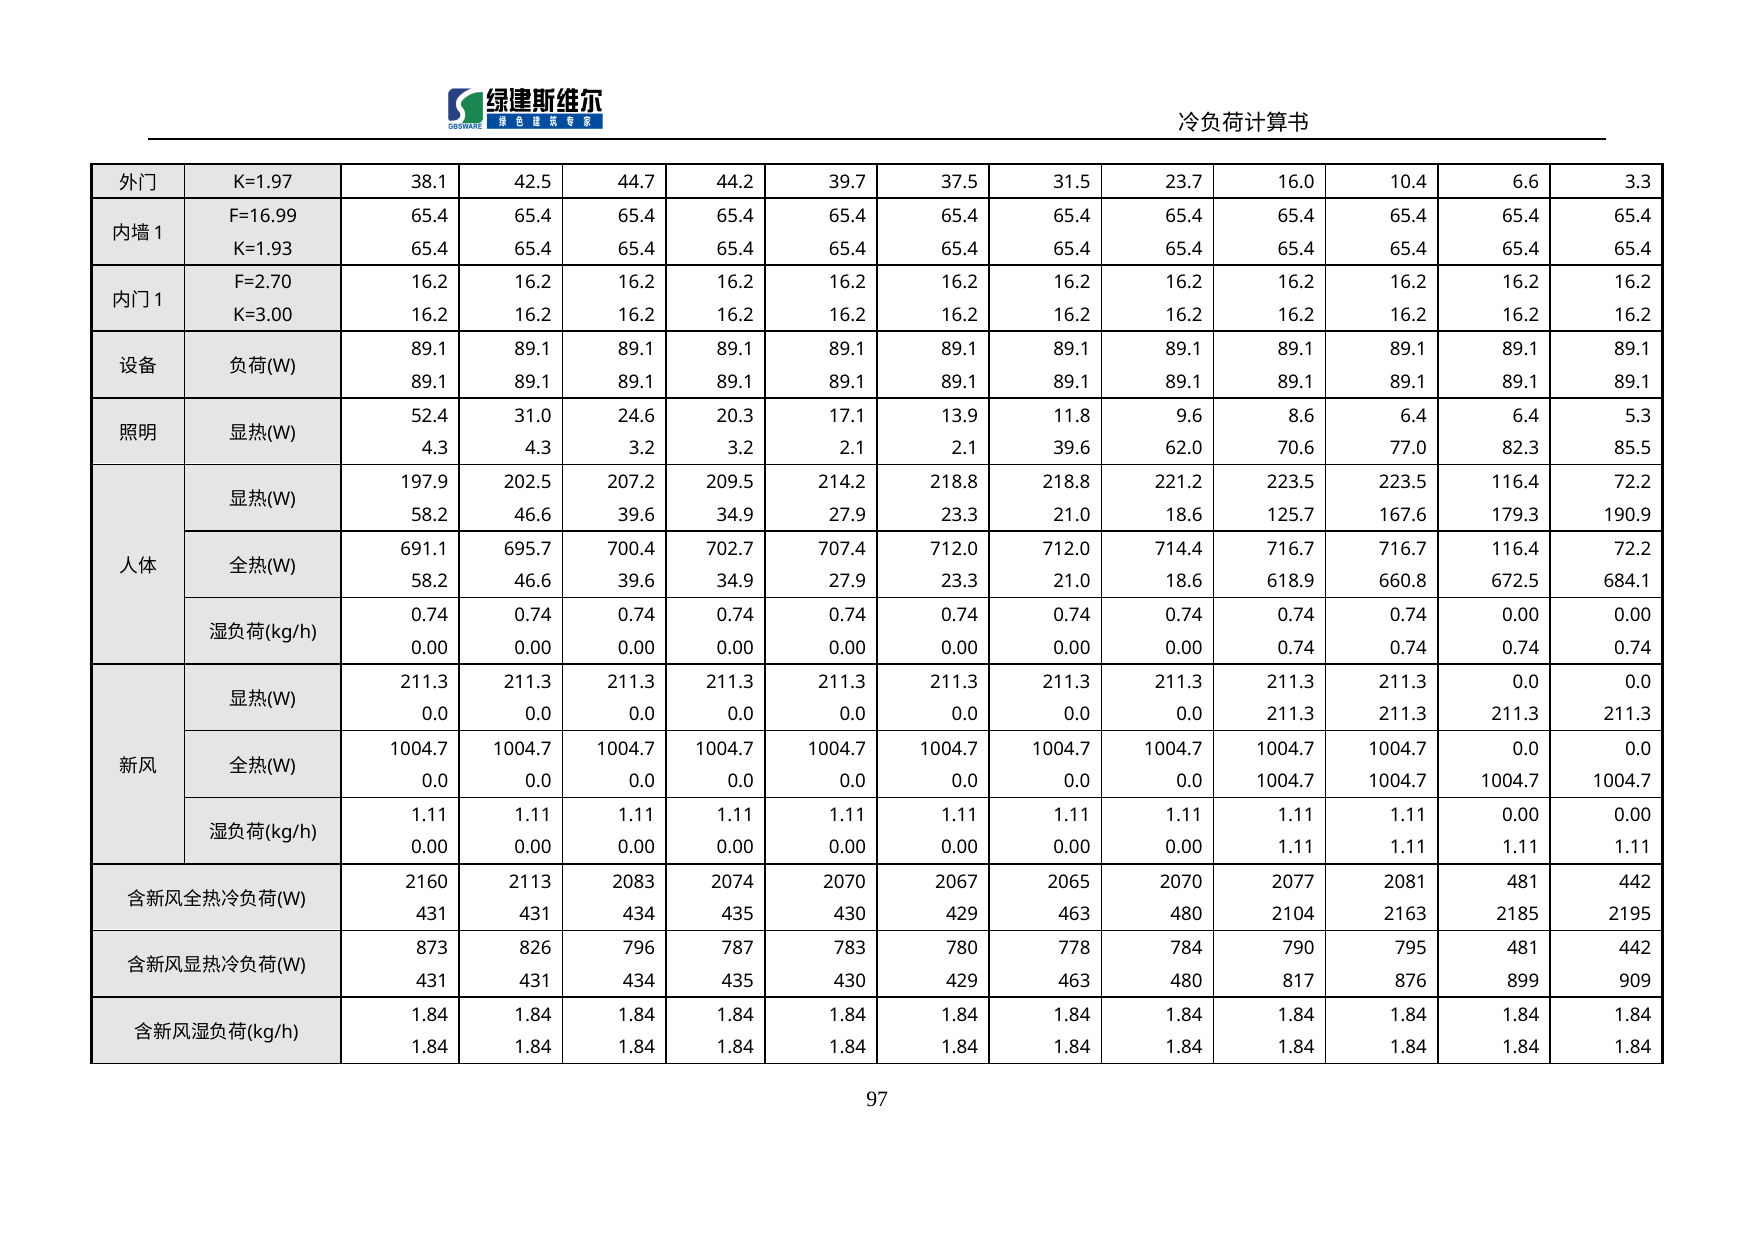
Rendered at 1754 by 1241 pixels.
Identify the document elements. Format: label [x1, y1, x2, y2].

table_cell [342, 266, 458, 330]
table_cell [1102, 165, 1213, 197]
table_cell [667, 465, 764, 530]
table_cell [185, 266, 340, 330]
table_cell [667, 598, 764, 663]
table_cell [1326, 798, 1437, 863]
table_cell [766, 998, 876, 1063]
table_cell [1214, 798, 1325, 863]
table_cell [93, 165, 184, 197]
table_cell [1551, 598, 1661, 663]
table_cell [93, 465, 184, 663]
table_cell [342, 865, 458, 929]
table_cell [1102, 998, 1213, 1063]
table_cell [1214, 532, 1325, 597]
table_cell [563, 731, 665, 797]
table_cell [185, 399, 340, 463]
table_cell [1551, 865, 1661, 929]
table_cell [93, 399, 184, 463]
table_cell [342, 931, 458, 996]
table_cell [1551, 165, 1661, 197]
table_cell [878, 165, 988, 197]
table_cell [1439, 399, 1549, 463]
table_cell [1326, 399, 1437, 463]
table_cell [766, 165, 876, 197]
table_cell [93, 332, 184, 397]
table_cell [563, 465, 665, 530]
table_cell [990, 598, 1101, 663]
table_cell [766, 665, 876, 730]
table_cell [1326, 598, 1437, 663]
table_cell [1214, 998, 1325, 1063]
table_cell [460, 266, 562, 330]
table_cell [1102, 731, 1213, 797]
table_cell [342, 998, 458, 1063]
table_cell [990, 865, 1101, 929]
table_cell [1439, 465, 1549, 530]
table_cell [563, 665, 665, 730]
picture [444, 88, 604, 130]
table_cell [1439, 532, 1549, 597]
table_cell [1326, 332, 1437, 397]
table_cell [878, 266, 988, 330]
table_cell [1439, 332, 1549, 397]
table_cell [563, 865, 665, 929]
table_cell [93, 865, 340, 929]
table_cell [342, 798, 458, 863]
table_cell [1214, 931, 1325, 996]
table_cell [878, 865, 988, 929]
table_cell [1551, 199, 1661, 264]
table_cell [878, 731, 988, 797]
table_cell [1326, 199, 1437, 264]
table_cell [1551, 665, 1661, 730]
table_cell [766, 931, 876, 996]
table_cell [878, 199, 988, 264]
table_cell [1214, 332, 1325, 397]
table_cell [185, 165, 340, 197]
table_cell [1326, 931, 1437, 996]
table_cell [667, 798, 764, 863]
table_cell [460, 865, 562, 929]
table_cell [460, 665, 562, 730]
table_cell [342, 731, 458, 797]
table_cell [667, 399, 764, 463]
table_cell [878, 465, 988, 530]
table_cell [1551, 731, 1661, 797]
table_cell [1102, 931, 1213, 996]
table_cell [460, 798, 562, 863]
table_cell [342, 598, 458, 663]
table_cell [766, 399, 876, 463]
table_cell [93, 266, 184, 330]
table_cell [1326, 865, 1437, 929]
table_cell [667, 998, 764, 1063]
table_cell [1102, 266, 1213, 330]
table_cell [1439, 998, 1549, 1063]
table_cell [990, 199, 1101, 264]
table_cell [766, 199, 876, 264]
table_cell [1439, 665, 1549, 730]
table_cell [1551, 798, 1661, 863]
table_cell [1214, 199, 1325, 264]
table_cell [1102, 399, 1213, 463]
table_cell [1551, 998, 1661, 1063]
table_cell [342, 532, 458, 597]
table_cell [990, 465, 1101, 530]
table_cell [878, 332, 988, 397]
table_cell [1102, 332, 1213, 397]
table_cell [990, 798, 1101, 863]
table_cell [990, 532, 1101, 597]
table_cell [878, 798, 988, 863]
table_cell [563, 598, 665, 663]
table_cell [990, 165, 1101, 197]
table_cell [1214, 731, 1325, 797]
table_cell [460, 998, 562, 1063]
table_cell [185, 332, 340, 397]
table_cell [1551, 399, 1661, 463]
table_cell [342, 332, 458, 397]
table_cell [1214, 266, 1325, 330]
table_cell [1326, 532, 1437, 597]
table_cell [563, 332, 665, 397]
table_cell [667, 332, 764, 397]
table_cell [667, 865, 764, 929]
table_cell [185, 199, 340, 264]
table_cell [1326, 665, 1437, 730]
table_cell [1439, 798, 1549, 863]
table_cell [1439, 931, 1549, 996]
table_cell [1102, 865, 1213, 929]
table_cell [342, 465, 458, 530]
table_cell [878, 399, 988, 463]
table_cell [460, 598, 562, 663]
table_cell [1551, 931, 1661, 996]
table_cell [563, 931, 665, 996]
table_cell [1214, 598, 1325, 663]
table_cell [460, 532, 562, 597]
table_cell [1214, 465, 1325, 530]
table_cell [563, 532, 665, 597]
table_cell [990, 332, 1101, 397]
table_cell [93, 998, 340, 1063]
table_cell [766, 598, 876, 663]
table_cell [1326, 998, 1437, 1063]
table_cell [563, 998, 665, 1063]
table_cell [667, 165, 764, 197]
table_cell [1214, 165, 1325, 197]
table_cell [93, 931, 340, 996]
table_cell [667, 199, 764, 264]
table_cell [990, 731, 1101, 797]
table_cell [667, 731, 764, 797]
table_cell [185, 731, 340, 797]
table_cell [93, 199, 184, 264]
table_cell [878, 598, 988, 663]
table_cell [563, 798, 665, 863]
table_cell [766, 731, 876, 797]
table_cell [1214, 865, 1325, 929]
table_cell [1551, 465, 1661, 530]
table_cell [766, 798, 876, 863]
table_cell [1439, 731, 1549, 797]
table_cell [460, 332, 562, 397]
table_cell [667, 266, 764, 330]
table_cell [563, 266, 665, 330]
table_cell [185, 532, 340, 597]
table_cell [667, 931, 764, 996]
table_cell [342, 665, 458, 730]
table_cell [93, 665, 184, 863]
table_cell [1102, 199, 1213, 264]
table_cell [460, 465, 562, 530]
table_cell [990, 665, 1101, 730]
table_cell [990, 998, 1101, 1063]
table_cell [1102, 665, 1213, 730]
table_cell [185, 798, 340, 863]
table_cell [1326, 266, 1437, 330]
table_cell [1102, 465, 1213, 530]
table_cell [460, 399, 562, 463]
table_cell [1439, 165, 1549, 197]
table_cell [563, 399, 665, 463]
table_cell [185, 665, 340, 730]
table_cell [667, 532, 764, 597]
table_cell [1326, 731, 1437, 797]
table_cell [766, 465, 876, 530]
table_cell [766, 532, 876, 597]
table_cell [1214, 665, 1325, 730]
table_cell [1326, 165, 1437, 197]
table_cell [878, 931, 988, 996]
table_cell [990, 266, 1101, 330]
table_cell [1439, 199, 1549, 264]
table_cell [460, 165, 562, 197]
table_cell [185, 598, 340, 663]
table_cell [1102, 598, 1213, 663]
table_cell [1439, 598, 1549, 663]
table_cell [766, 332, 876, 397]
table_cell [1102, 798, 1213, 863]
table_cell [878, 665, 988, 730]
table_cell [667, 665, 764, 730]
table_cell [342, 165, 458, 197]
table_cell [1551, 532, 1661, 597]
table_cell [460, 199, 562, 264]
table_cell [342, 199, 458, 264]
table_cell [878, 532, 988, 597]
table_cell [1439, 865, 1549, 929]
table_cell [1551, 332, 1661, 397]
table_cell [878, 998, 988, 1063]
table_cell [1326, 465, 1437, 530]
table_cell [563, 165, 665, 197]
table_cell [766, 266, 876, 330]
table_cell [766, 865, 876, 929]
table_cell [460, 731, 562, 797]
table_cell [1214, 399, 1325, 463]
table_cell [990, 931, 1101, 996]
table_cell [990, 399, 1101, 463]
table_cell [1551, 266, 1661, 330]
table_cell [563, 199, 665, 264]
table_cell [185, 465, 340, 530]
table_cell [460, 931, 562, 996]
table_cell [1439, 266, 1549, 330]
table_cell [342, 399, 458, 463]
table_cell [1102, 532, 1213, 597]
